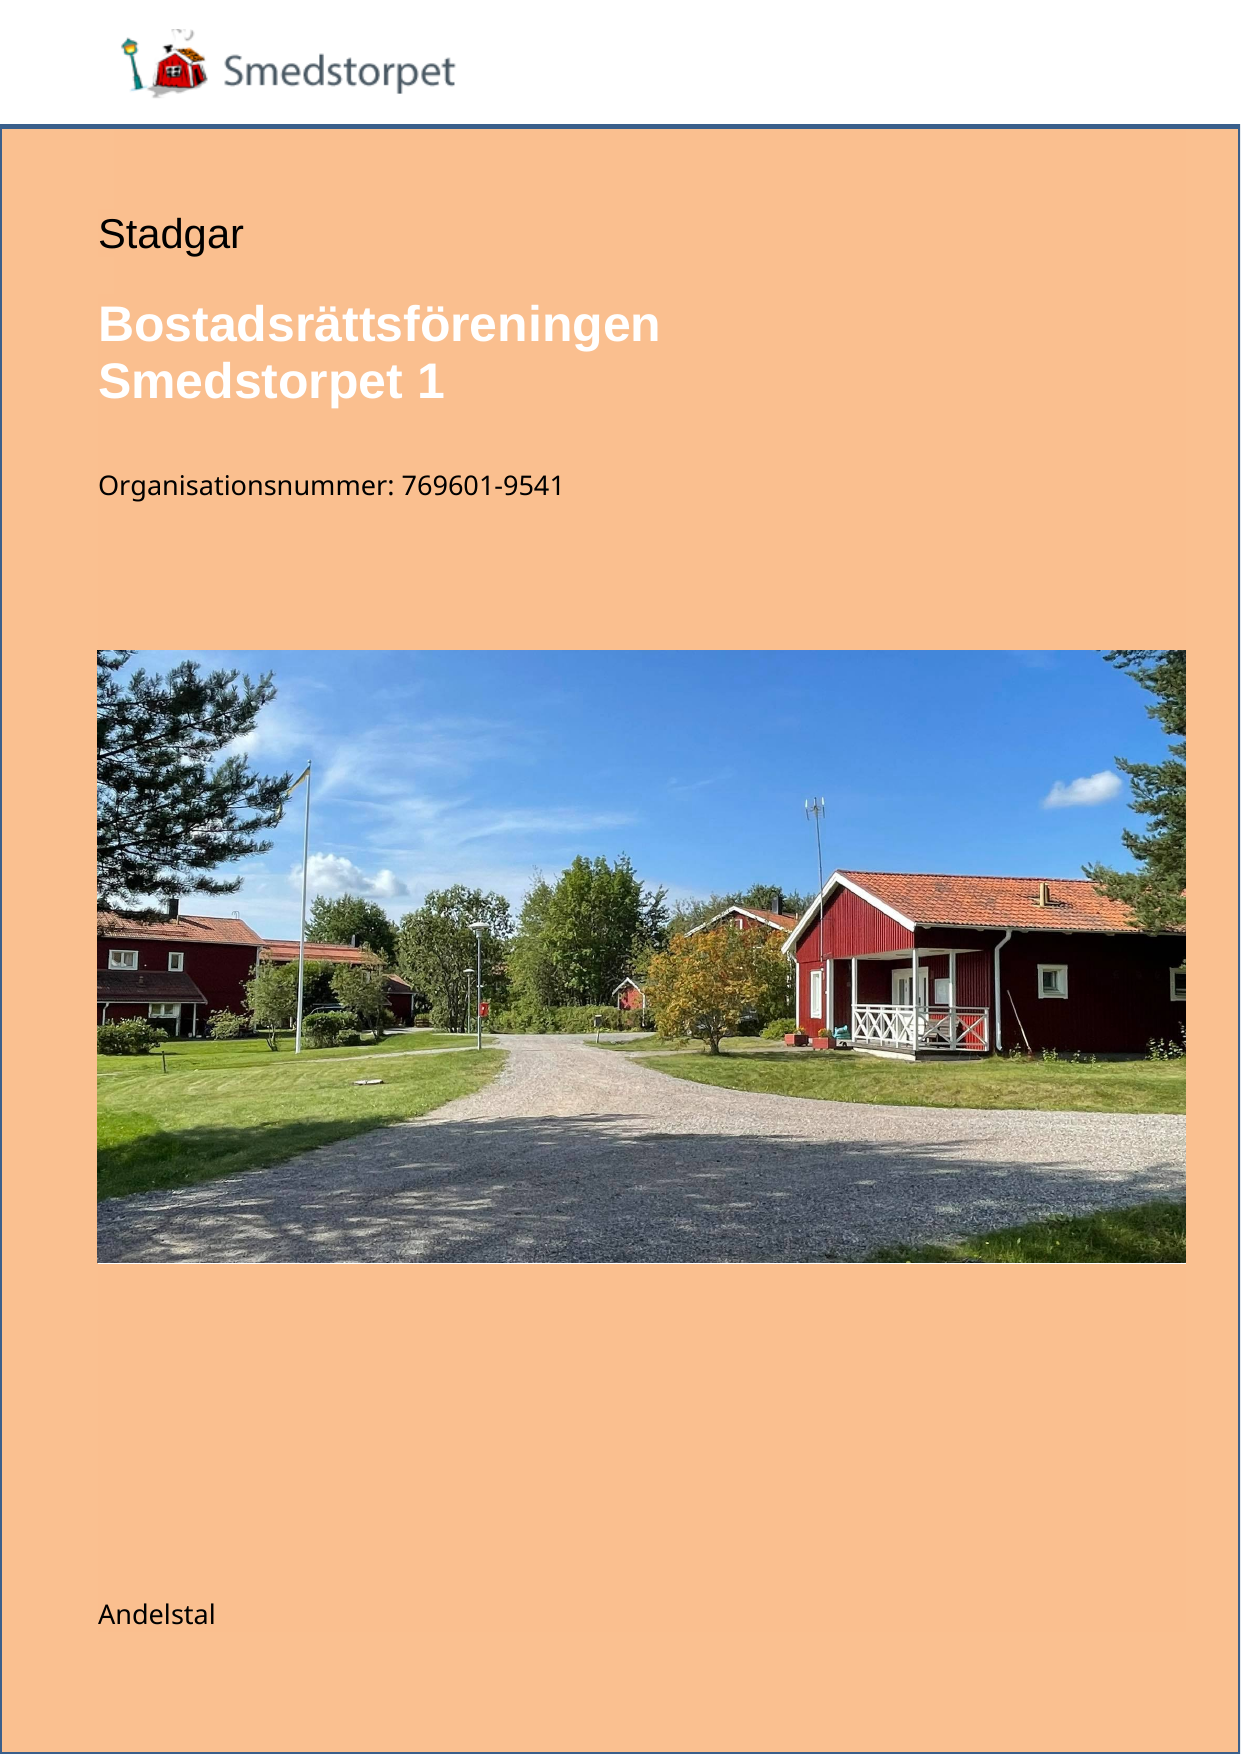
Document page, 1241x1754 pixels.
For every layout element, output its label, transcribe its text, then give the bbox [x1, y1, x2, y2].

picture [97, 29, 627, 104]
text Organisationsnummer: 769601-9541 [98, 467, 1186, 503]
text Smedstorpet 1 [98, 352, 1186, 409]
picture [97, 650, 1186, 1263]
text Stadgar [98, 209, 1186, 257]
text Bostadsrättsföreningen [98, 294, 1186, 352]
text Andelstal [98, 1596, 1186, 1632]
